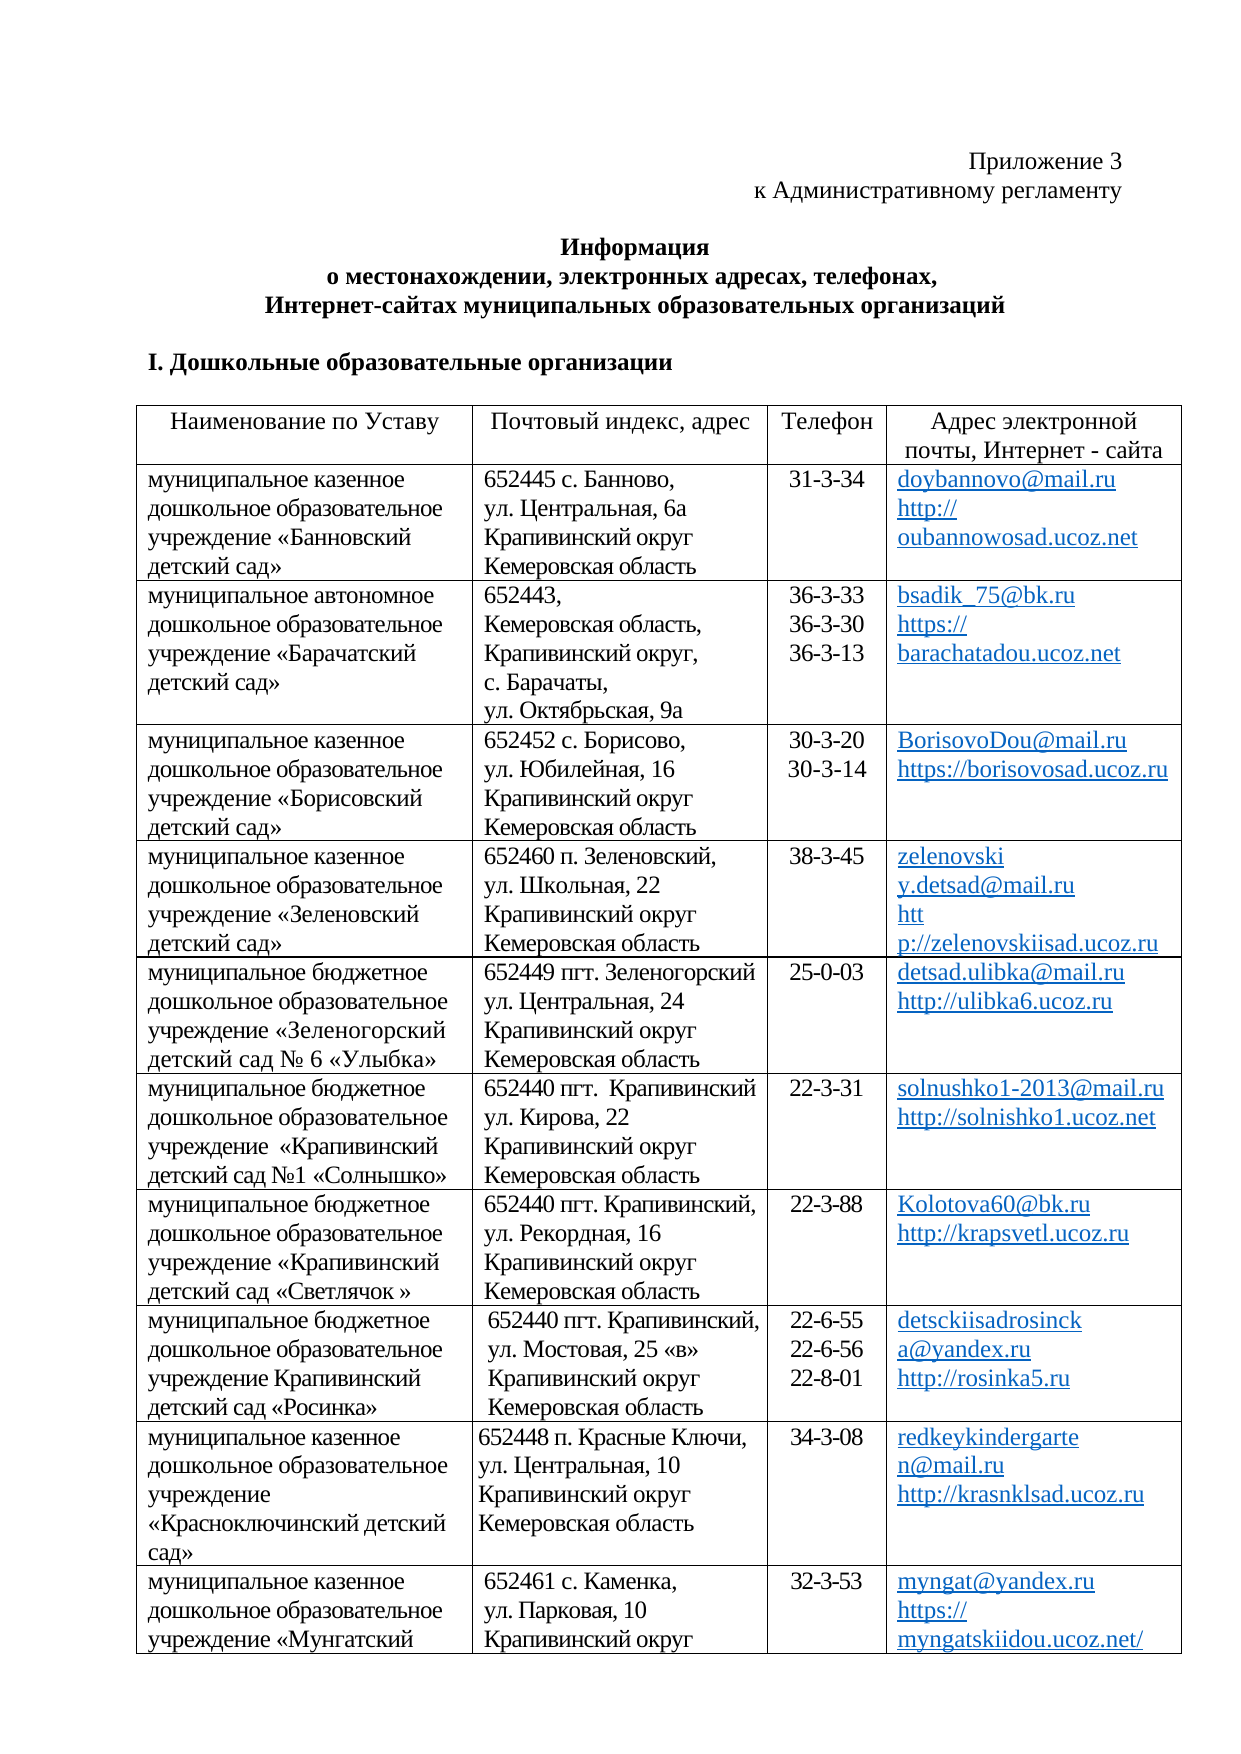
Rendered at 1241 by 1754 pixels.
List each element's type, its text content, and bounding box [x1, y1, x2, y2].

text к Административному регламенту [148, 175, 1122, 204]
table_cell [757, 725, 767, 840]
table_cell zelenovskiy.detsad@mail.ru http://zelenovskiisad.ucoz.ru [887, 841, 1181, 956]
table_cell 652448 п. Красные Ключи, ул. Центральная, 10 Крапивинский округ Кемеровская область [473, 1422, 767, 1565]
table_cell BorisovoDou@mail.ru https://borisovosad.ucoz.ru [887, 725, 1181, 840]
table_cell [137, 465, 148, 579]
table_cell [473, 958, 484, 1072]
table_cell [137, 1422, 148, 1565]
table_header Телефон [768, 406, 886, 463]
table_cell 31-3-34 [768, 465, 886, 579]
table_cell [887, 1566, 1181, 1653]
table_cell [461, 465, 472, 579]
table_cell 25-0-03 [768, 958, 886, 1072]
text I. Дошкольные образовательные организации [148, 347, 1122, 376]
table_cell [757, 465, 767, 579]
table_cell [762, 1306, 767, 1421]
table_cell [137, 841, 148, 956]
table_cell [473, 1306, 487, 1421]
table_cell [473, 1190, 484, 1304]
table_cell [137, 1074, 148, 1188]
table_cell 38-3-45 [768, 841, 886, 956]
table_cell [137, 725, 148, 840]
table_header Почтовый индекс, адрес [473, 406, 767, 463]
table_cell 32-3-53 [768, 1566, 886, 1653]
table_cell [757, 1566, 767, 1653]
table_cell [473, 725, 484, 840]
table_cell 34-3-08 [768, 1422, 886, 1565]
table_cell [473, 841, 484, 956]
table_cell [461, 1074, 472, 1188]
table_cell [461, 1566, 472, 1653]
table_cell detsckiisadrosincka@yandex.ru http://rosinka5.ru [887, 1306, 1181, 1421]
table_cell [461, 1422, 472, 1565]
table_cell redkeykindergarten@mail.ru http://krasnklsad.ucoz.ru [887, 1422, 1181, 1565]
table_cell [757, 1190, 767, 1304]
table_cell detsad.ulibka@mail.ru http://ulibka6.ucoz.ru [887, 958, 1181, 1072]
table_cell 22-6-55 22-6-56 22-8-01 [768, 1306, 886, 1421]
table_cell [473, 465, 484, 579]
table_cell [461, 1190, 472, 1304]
table_cell муниципальное автономное дошкольное образовательное учреждение «Барачатский детский сад» [137, 581, 472, 724]
table_header Адрес электронной почты, Интернет - сайта [887, 406, 1181, 463]
table_cell муниципальное бюджетное дошкольное образовательное учреждение «Зеленогорский детский сад № 6 «Улыбка» [137, 958, 472, 1072]
table_cell solnushko1-2013@mail.ru http://solnishko1.ucoz.net [887, 1074, 1181, 1188]
table_cell 652443, Кемеровская область, Крапивинский округ, с. Барачаты, ул. Октябрьская, 9а [473, 581, 767, 724]
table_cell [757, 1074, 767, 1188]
text о местонахождении, электронных адресах, телефонах, Интернет-сайтах муниципальных образовательных организаций [148, 261, 1122, 319]
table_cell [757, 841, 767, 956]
text Информация [148, 232, 1122, 261]
table_cell 36-3-33 36-3-30 36-3-13 [768, 581, 886, 724]
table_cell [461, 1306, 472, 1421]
table_cell bsadik_75@bk.ru https://barachatadou.ucoz.net [887, 581, 1181, 724]
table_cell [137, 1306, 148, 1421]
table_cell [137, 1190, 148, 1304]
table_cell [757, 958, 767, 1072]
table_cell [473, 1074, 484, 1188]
table_cell 22-3-88 [768, 1190, 886, 1304]
table_cell Kolotova60@bk.ru http://krapsvetl.ucoz.ru [887, 1190, 1181, 1304]
text Приложение 3 [148, 146, 1122, 175]
table_cell doybannovo@mail.ru http://oubannowosad.ucoz.net [887, 465, 1181, 579]
table_cell 30-3-20 30-3-14 [768, 725, 886, 840]
table_header Наименование по Уставу [137, 406, 472, 463]
table_cell 22-3-31 [768, 1074, 886, 1188]
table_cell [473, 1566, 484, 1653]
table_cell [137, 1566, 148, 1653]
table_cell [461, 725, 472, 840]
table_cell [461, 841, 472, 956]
